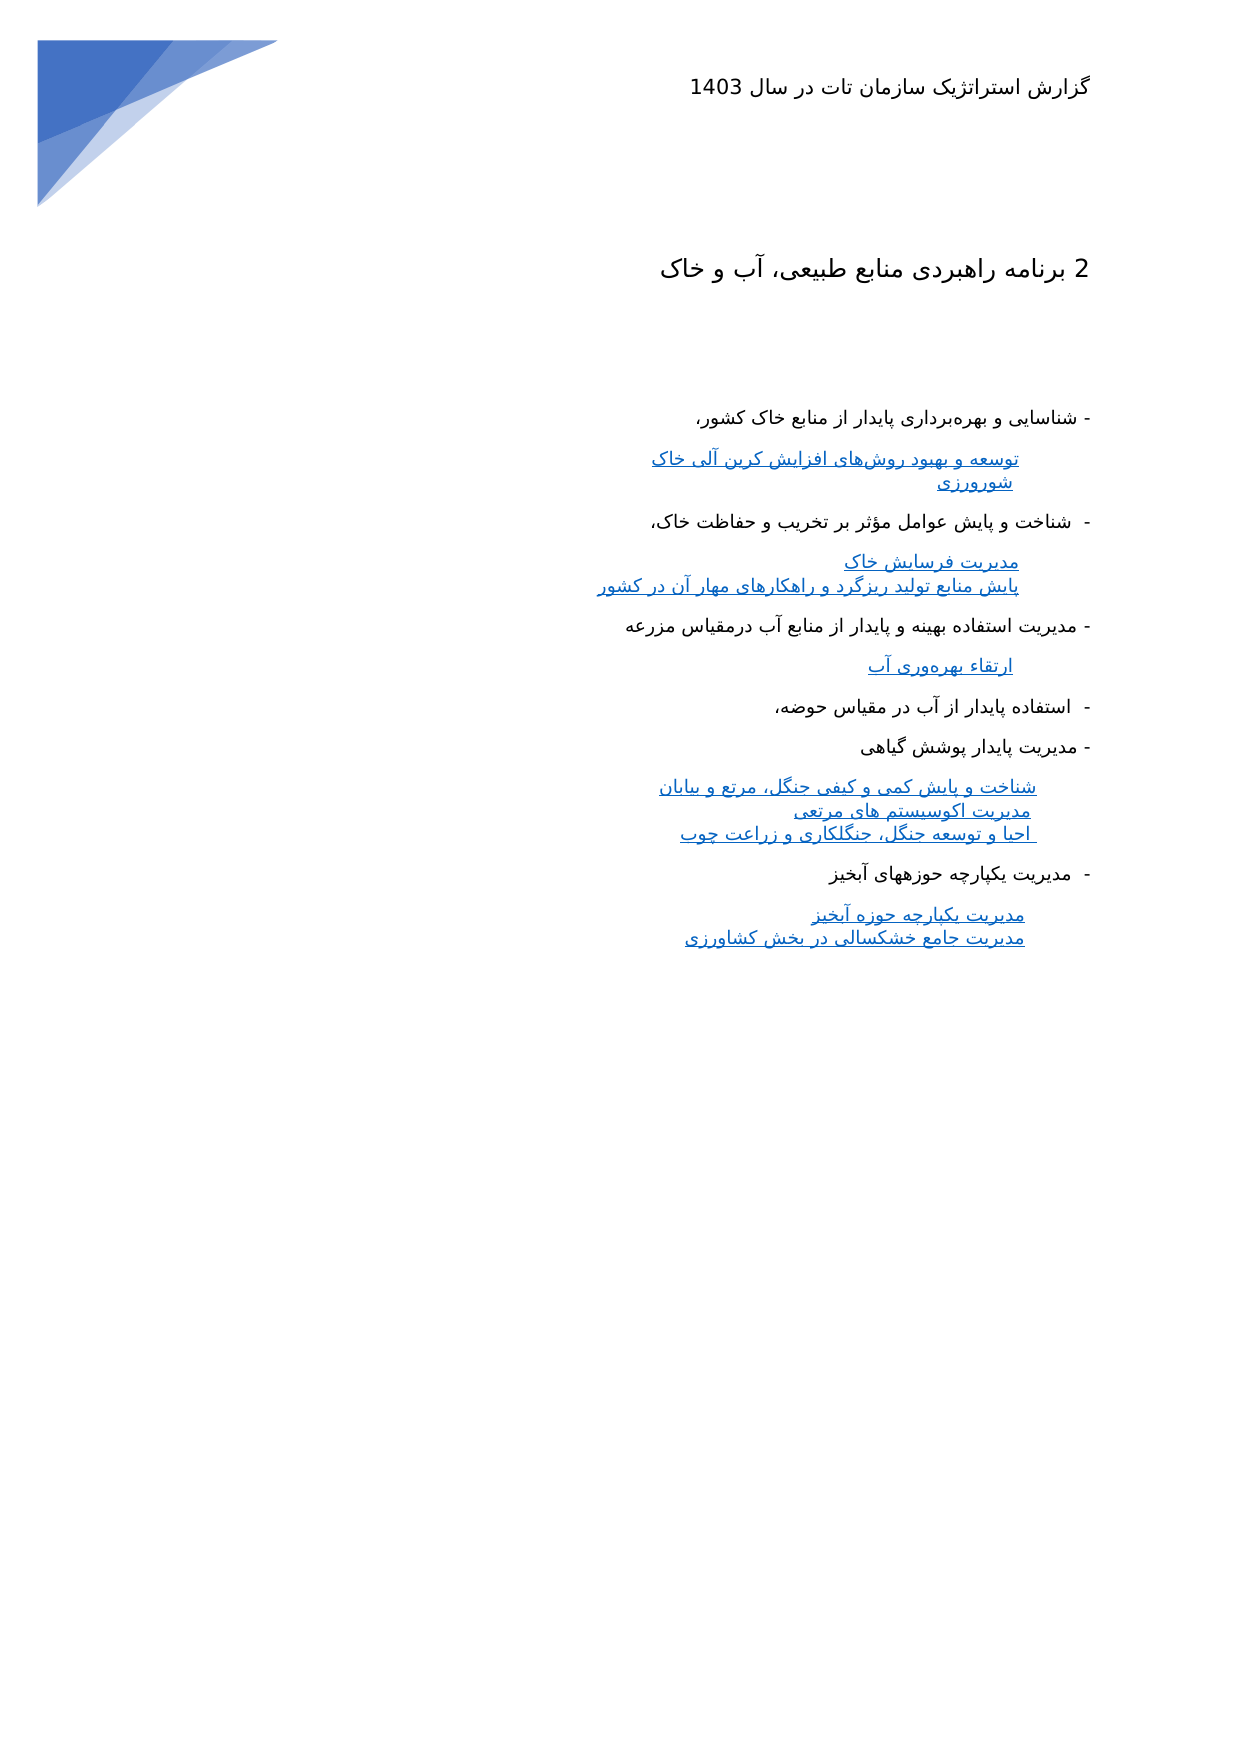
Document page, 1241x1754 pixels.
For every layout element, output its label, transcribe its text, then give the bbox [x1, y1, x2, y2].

text توسعه و بهبود روش‌های افزایش کرین آلی خاک شورورزی [150, 447, 1090, 493]
text شناخت و پایش کمی و کیفی جنگل، مرتع و بیابان مدیریت اکوسیستم های مرتعی احیا و توسعه جنگل، جنگلکاری و زراعت چوب [150, 776, 1090, 845]
text - استفاده پایدار از آب در مقیاس حوضه، [150, 696, 1090, 717]
text - مدیریت پایدار پوشش گیاهی [150, 736, 1090, 758]
text مدیریت فرسایش خاک پایش منابع تولید ریزگرد و راهکارهای مهار آن در کشور [150, 551, 1090, 597]
text مدیریت یکپارچه حوزه آبخیز مدیریت جامع خشکسالی در بخش کشاورزی [150, 903, 1090, 949]
picture [37, 40, 279, 209]
text - شناسایی و بهره‌برداری پایدار از منابع خاک کشور، [150, 407, 1090, 429]
text 2 برنامه راهبردی منابع طبیعی، آب و خاک [150, 254, 1090, 284]
text - مدیریت یکپارچه حوزههای آبخیز [150, 863, 1090, 885]
text - مدیریت استفاده بهینه و پایدار از منابع آب درمقیاس مزرعه [150, 615, 1090, 637]
text ارتقاء بهره‌وری آب [150, 655, 1090, 677]
text - شناخت و پایش عوامل مؤثر بر تخریب و حفاظت خاک، [150, 511, 1090, 533]
